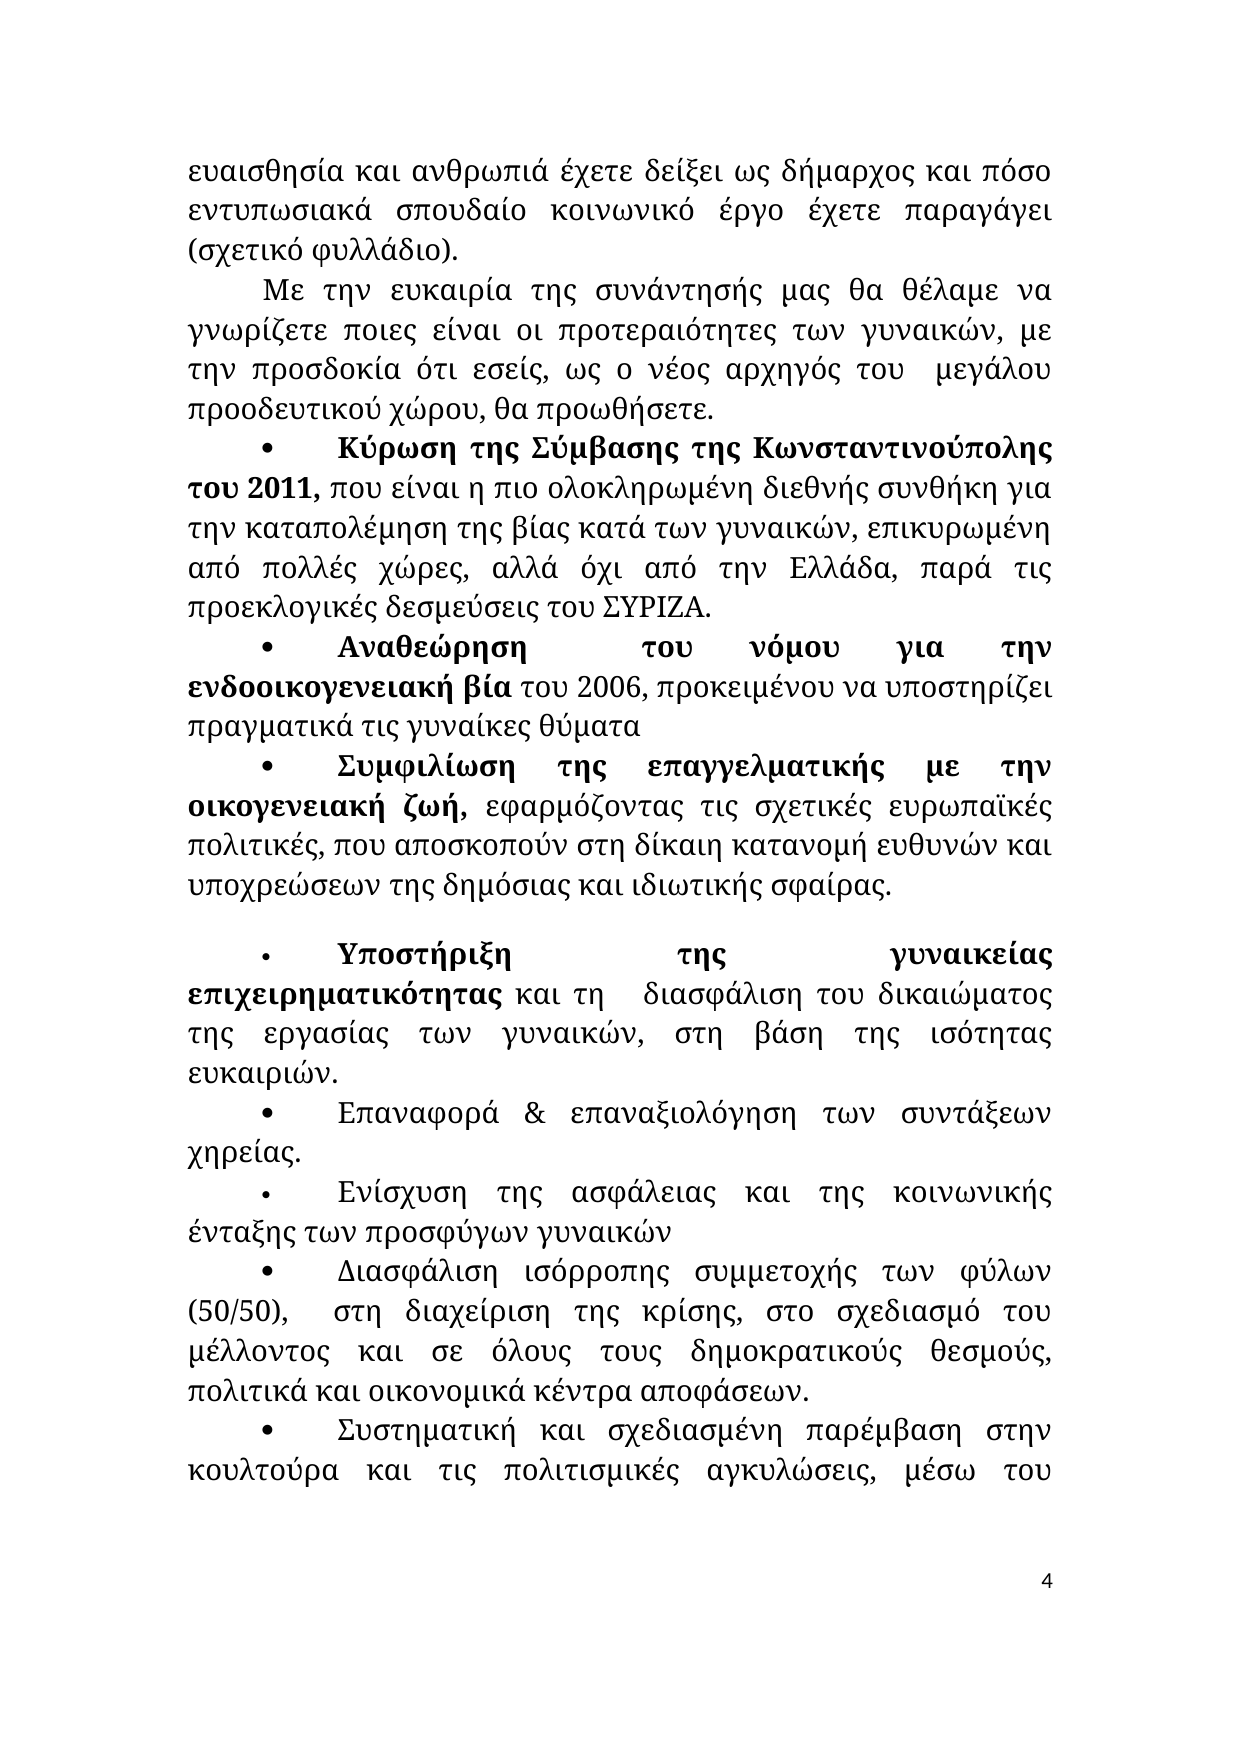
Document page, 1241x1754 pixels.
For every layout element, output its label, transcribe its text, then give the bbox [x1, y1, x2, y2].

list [187, 1380, 1053, 1460]
list Επαναφορά & επαναξιολόγηση των συντάξεων χηρείας. [187, 1063, 1053, 1142]
text Με την ευκαιρία της συνάντησής μας θα θέλαμε να γνωρίζετε ποιες είναι οι προτεραιότητες των γυναικών, με την προσδοκία ότι εσείς, ως ο νέος αρχηγός του μεγάλου προοδευτικού χώρου, θα προωθήσετε. [187, 269, 1053, 428]
list Κύρωση της Σύμβασης της Κωνσταντινούπολης του 2011, που είναι η πιο ολοκληρωμένη διεθνής συνθήκη για την καταπολέμηση της βίας κατά των γυναικών, επικυρωμένη από πολλές χώρες, αλλά όχι από την Ελλάδα, παρά τις προεκλογικές δεσμεύσεις του ΣΥΡΙΖΑ. [187, 428, 1053, 626]
list Συμφιλίωση της επαγγελματικής με την οικογενειακή ζωή, εφαρμόζοντας τις σχετικές ευρωπαϊκές πολιτικές, που αποσκοπούν στη δίκαιη κατανομή ευθυνών και υποχρεώσεων της δημόσιας και ιδιωτικής σφαίρας. [187, 745, 1053, 904]
list Διασφάλιση ισόρροπης συμμετοχής των φύλων (50/50), στη διαχείριση της κρίσης, στο σχεδιασμό του μέλλοντος και σε όλους τους δημοκρατικούς θεσμούς, πολιτικά και οικονομικά κέντρα αποφάσεων. [187, 1222, 1053, 1380]
list Ενίσχυση της ασφάλειας και της κοινωνικής ένταξης των προσφύγων γυναικών [187, 1142, 1053, 1222]
list Αναθεώρηση του νόμου για την ενδοοικογενειακή βία του 2006, προκειμένου να υποστηρίζει πραγματικά τις γυναίκες θύματα [187, 626, 1053, 745]
list Υποστήριξη της γυναικείας επιχειρηματικότητας και τη διασφάλιση του δικαιώματος της εργασίας των γυναικών, στη βάση της ισότητας ευκαιριών. [187, 904, 1053, 1063]
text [187, 150, 1053, 269]
